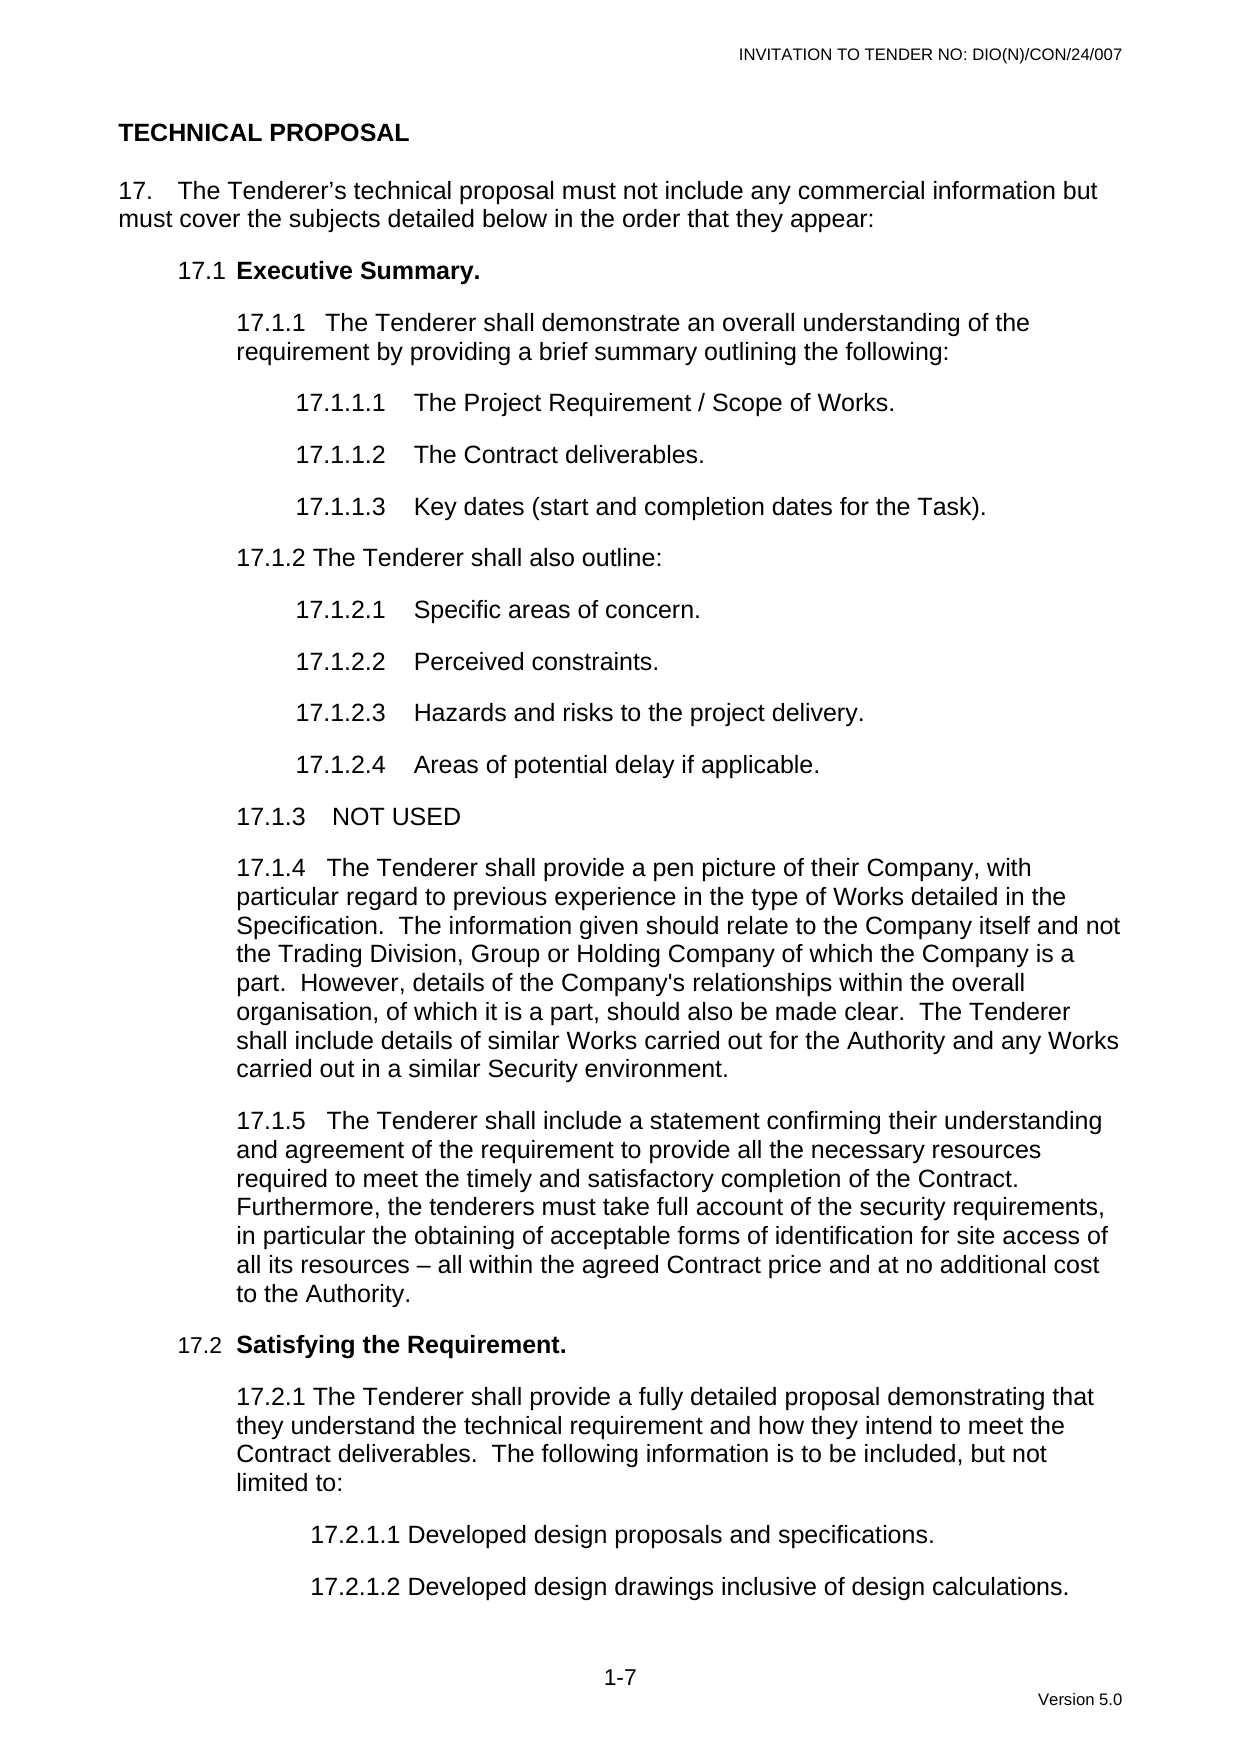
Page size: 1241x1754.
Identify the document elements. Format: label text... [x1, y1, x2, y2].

text 17.1.1 The Tenderer shall demonstrate an overall understanding of the requirement by providing a brief summary outlining the following: [236, 308, 1122, 365]
text 17.2 Satisfying the Requirement. [177, 1330, 1122, 1359]
text 17.1.2.4 Areas of potential delay if applicable. [295, 750, 1122, 778]
text 17.2.1 The Tenderer shall provide a fully detailed proposal demonstrating that they understand the technical requirement and how they intend to meet the Contract deliverables. The following information is to be included, but not limited to: [236, 1382, 1122, 1497]
text 17.1.2.1 Specific areas of concern. [295, 595, 1122, 623]
text 17.1.5 The Tenderer shall include a statement confirming their understanding and agreement of the requirement to provide all the necessary resources required to meet the timely and satisfactory completion of the Contract. Furthermore, the tenderers must take full account of the security requirements, in particular the obtaining of acceptable forms of identification for site access of all its resources – all within the agreed Contract price and at no additional cost to the Authority. [236, 1106, 1122, 1307]
text 17.1.1.3 Key dates (start and completion dates for the Task). [295, 491, 1122, 520]
text TECHNICAL PROPOSAL [118, 118, 1122, 147]
text 17.1.2.2 Perceived constraints. [295, 646, 1122, 675]
text 17.1.3 NOT USED [236, 801, 1122, 830]
text 17.1.4 The Tenderer shall provide a pen picture of their Company, with particular regard to previous experience in the type of Works detailed in the Specification. The information given should relate to the Company itself and not the Trading Division, Group or Holding Company of which the Company is a part. However, details of the Company's relationships within the overall organisation, of which it is a part, should also be made clear. The Tenderer shall include details of similar Works carried out for the Authority and any Works carried out in a similar Security environment. [236, 853, 1122, 1083]
text 17.2.1.2 Developed design drawings inclusive of design calculations. [251, 1571, 1122, 1600]
text 17.1.1.2 The Contract deliverables. [295, 440, 1122, 468]
text 17.2.1.1 Developed design proposals and specifications. [310, 1520, 1122, 1548]
text 17.1.2 The Tenderer shall also outline: [236, 543, 1122, 572]
text 17. The Tenderer’s technical proposal must not include any commercial information but must cover the subjects detailed below in the order that they appear: [118, 176, 1122, 233]
text 17.1 Executive Summary. [177, 256, 1122, 285]
text 17.1.1.1 The Project Requirement / Scope of Works. [295, 388, 1122, 417]
text 17.1.2.3 Hazards and risks to the project delivery. [295, 698, 1122, 727]
